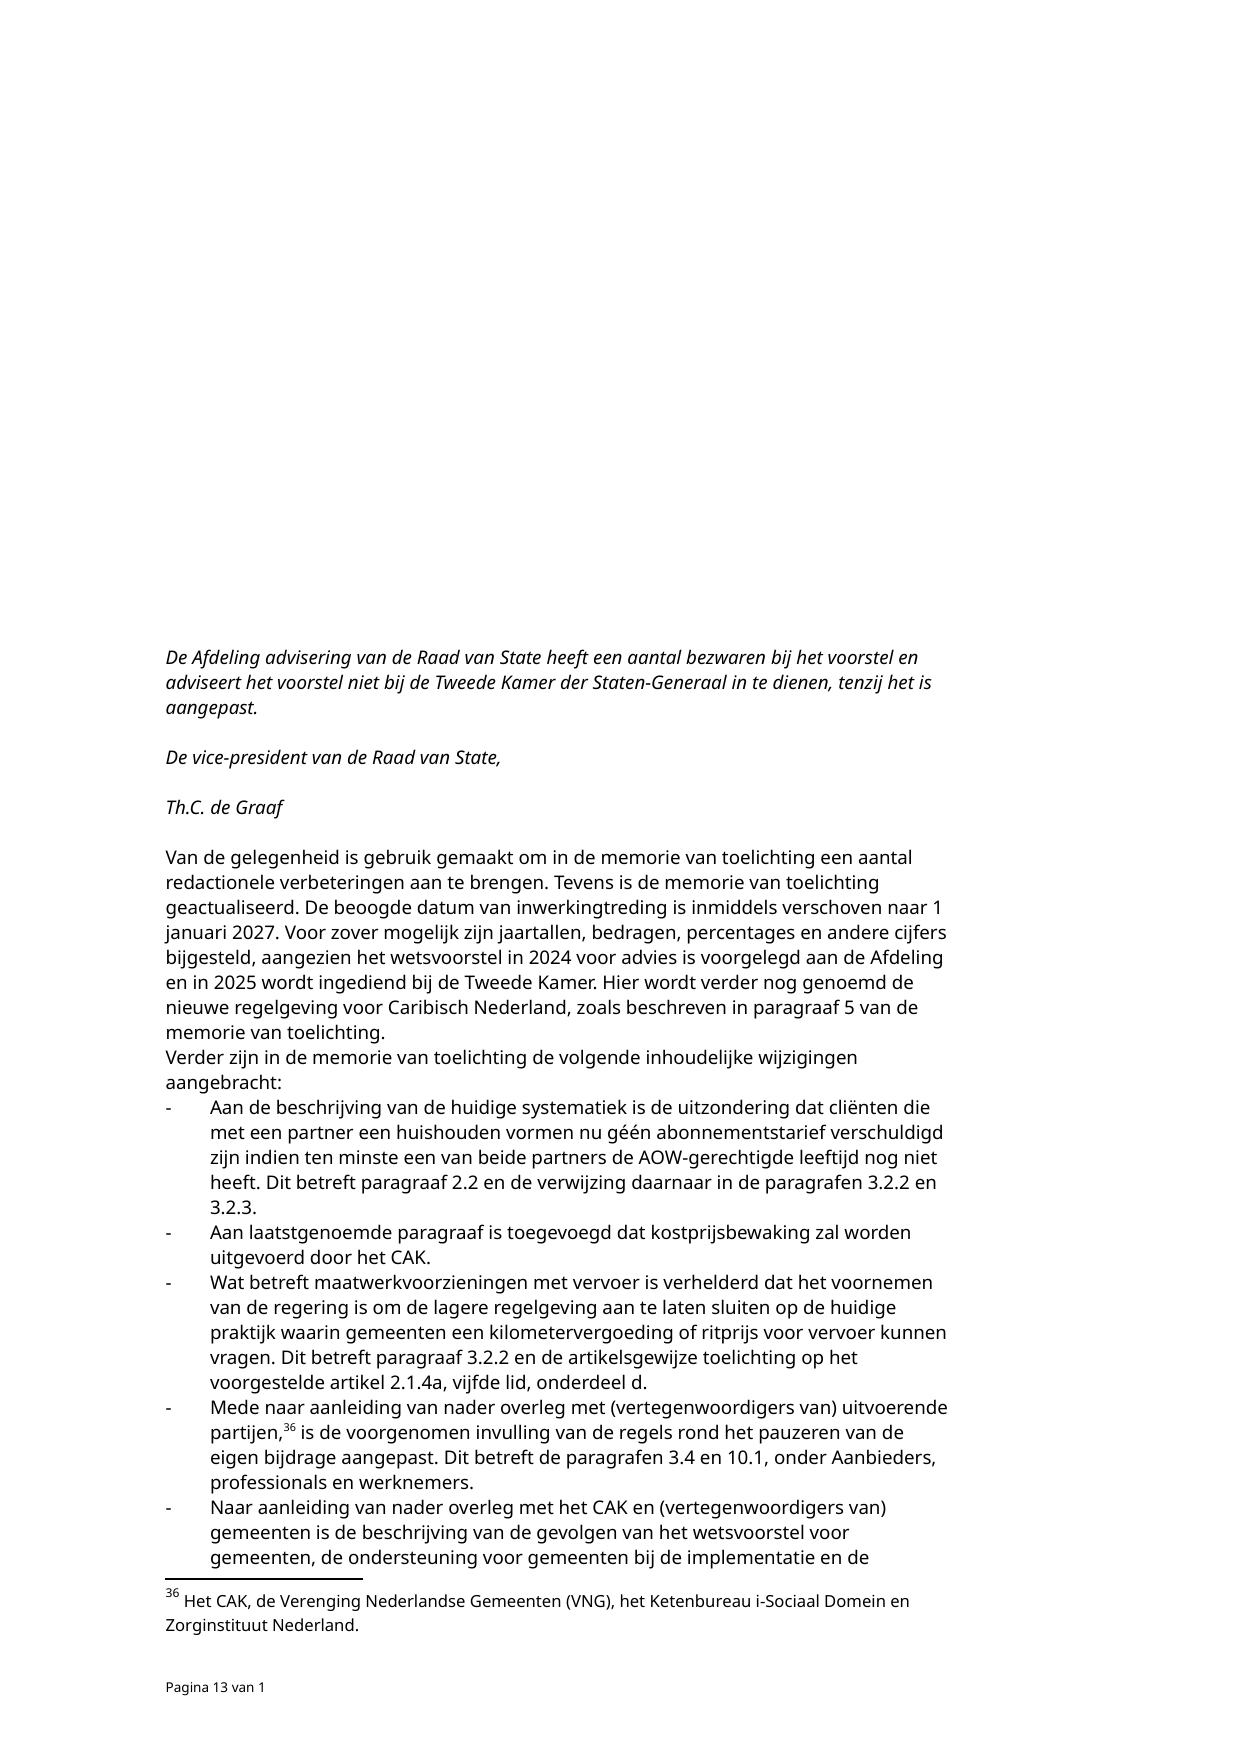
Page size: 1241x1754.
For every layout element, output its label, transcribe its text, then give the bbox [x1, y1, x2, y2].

text De Afdeling advisering van de Raad van State heeft een aantal bezwaren bij het voorstel en adviseert het voorstel niet bij de Tweede Kamer der Staten-Generaal in te dienen, tenzij het is aangepast. De vice-president van de Raad van State, [165, 644, 951, 769]
text Verder zijn in de memorie van toelichting de volgende inhoudelijke wijzigingen aangebracht: [165, 1044, 951, 1094]
text - Aan laatstgenoemde paragraaf is toegevoegd dat kostprijsbewaking zal worden uitgevoerd door het CAK. [165, 1219, 951, 1269]
text Van de gelegenheid is gebruik gemaakt om in de memorie van toelichting een aantal redactionele verbeteringen aan te brengen. Tevens is de memorie van toelichting geactualiseerd. De beoogde datum van inwerkingtreding is inmiddels verschoven naar 1 januari 2027. Voor zover mogelijk zijn jaartallen, bedragen, percentages en andere cijfers bijgesteld, aangezien het wetsvoorstel in 2024 voor advies is voorgelegd aan de Afdeling en in 2025 wordt ingediend bij de Tweede Kamer. Hier wordt verder nog genoemd de nieuwe regelgeving voor Caribisch Nederland, zoals beschreven in paragraaf 5 van de memorie van toelichting. [165, 844, 951, 1044]
text - Wat betreft maatwerkvoorzieningen met vervoer is verhelderd dat het voornemen van de regering is om de lagere regelgeving aan te laten sluiten op de huidige praktijk waarin gemeenten een kilometervergoeding of ritprijs voor vervoer kunnen vragen. Dit betreft paragraaf 3.2.2 en de artikelsgewijze toelichting op het voorgestelde artikel 2.1.4a, vijfde lid, onderdeel d. [165, 1269, 951, 1394]
text - Naar aanleiding van nader overleg met het CAK en (vertegenwoordigers van) gemeenten is de beschrijving van de gevolgen van het wetsvoorstel voor gemeenten, de ondersteuning voor gemeenten bij de implementatie en de gevolgen voor het CAK op onderdelen aangevuld. Dit betreft de paragrafen 6.3, 6.4, 9.3 en 9.4. [165, 1494, 951, 1569]
text Th.C. de Graaf [165, 794, 951, 819]
text - Aan de beschrijving van de huidige systematiek is de uitzondering dat cliënten die met een partner een huishouden vormen nu géén abonnementstarief verschuldigd zijn indien ten minste een van beide partners de AOW-gerechtigde leeftijd nog niet heeft. Dit betreft paragraaf 2.2 en de verwijzing daarnaar in de paragrafen 3.2.2 en 3.2.3. [165, 1094, 951, 1219]
text - Mede naar aanleiding van nader overleg met (vertegenwoordigers van) uitvoerende partijen, is de voorgenomen invulling van de regels rond het pauzeren van de eigen bijdrage aangepast. Dit betreft de paragrafen 3.4 en 10.1, onder Aanbieders, professionals en werknemers. [165, 1394, 951, 1494]
